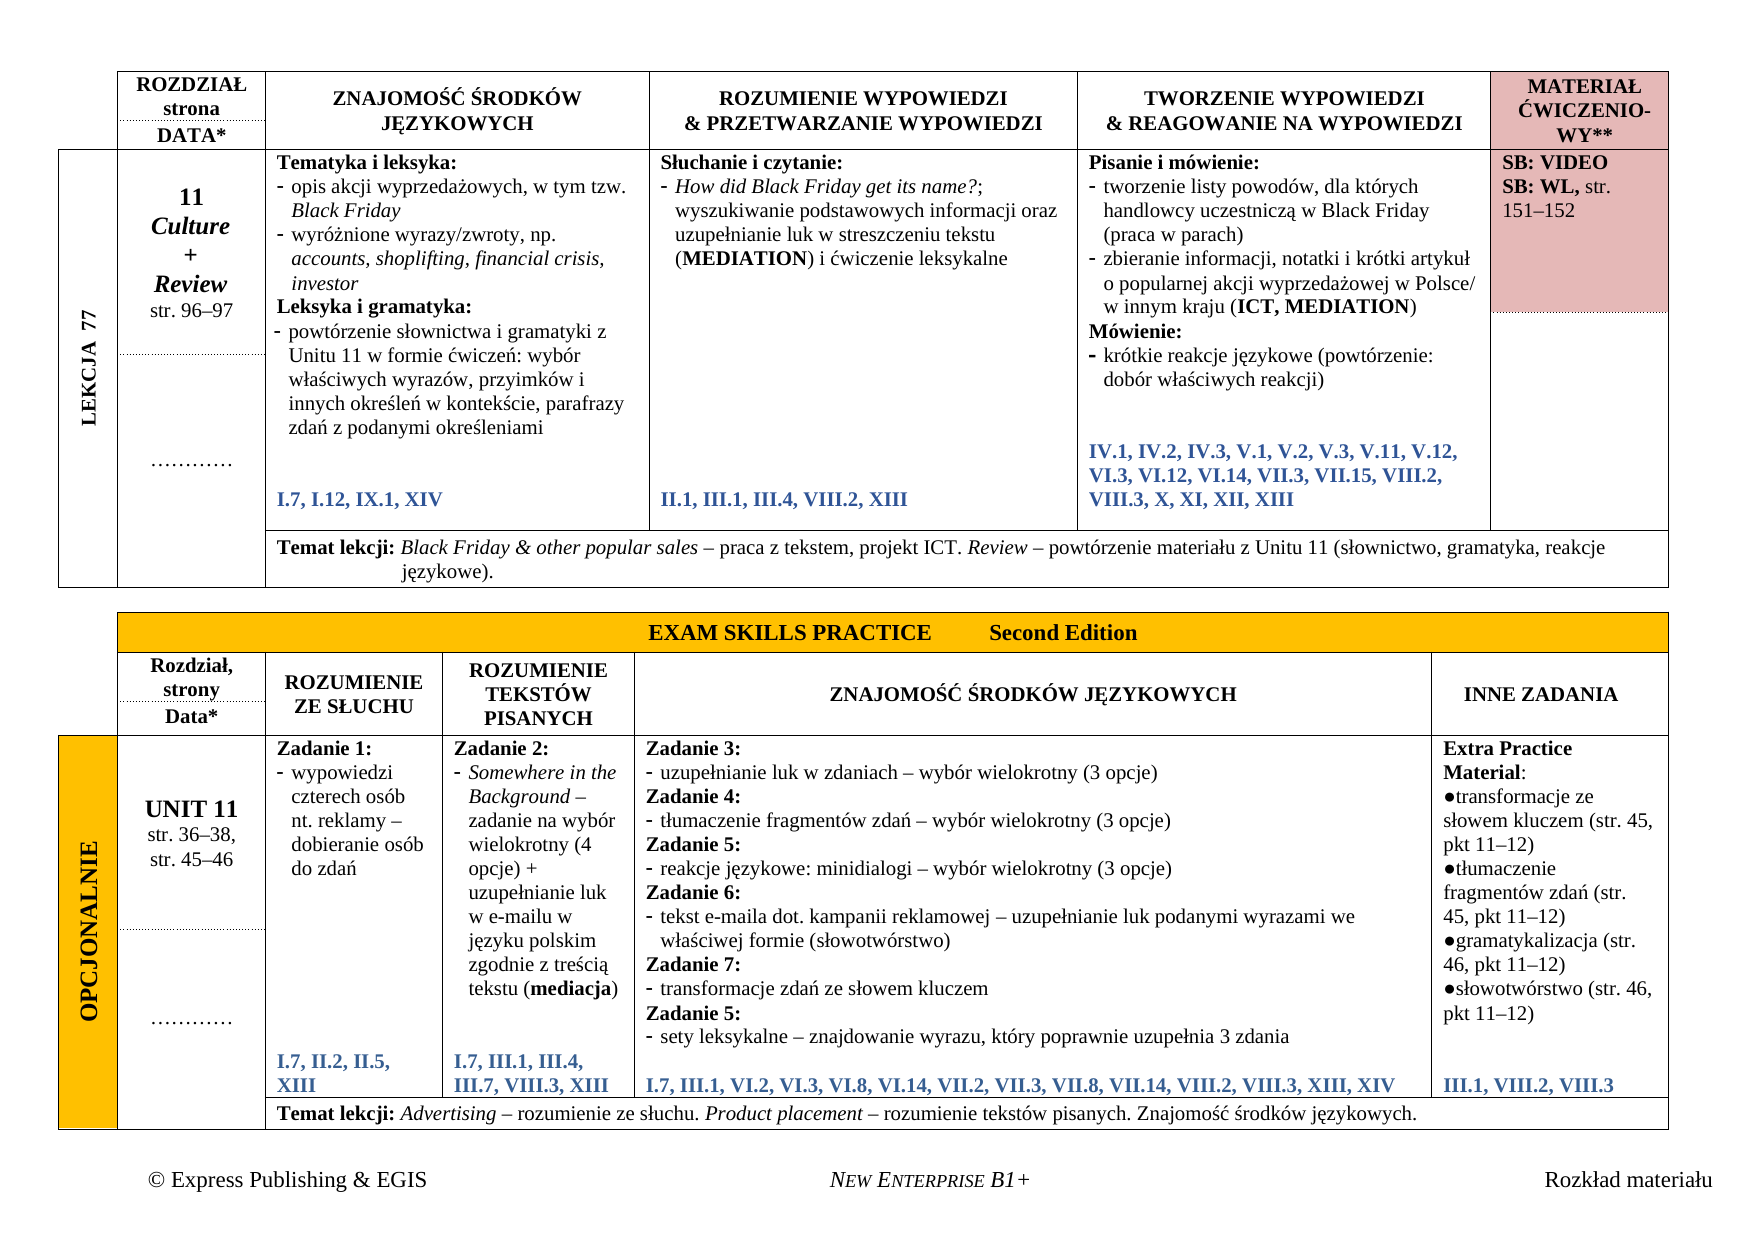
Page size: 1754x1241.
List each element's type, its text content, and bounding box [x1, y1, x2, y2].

table_header EXAM SKILLS PRACTICE Second Edition [118, 613, 1668, 652]
table_cell Zadanie 3: uzupełnianie luk w zdaniach – wybór wielokrotny (3 opcje) Zadanie 4: tłumaczenie fragmentów zdań – wybór wielokrotny (3 opcje) Zadanie 5: reakcje językowe: minidialogi – wybór wielokrotny (3 opcje) Zadanie 6: tekst e-maila dot. kampanii reklamowej – uzupełnianie luk podanymi wyrazami we właściwej formie (słowotwórstwo) Zadanie 7: transformacje zdań ze słowem kluczem Zadanie 5: sety leksykalne – znajdowanie wyrazu, który poprawnie uzupełnia 3 zdania I.7, III.1, VI.2, VI.3, VI.8, VI.14, VII.2, VII.3, VII.8, VII.14, VIII.2, VIII.3, XIII, XIV [635, 736, 1431, 1097]
table_cell 11 Culture + Review str. 96–97 [118, 150, 265, 354]
table_cell Zadanie 2: Somewhere in the Background – zadanie na wybór wielokrotny (4 opcje) + uzupełnianie luk w e-mailu w języku polskim zgodnie z treścią tekstu (mediacja) I.7, III.1, III.4, III.7, VIII.3, XIII [443, 736, 634, 1097]
table_cell UNIT 11 str. 36–38, str. 45–46 [118, 736, 265, 928]
table_header ROZUMIENIE WYPOWIEDZI & PRZETWARZANIE WYPOWIEDZI [650, 72, 1077, 149]
table_cell ………… [118, 354, 265, 587]
table_cell Extra Practice Material: ●transformacje ze słowem kluczem (str. 45, pkt 11–12) ●tłumaczenie fragmentów zdań (str. 45, pkt 11–12) ●gramatykalizacja (str. 46, pkt 11–12) ●słowotwórstwo (str. 46, pkt 11–12) III.1, VIII.2, VIII.3 [1432, 736, 1668, 1097]
table_cell ROZUMIENIE TEKSTÓW PISANYCH [443, 653, 634, 735]
table_cell SB: VIDEO SB: WL, str. 151–152 [1491, 150, 1668, 312]
table_cell ………… [118, 929, 265, 1128]
table_cell INNE ZADANIA [1432, 653, 1668, 735]
table_cell Data* [118, 701, 265, 735]
table_cell ROZUMIENIE ZE SŁUCHU [266, 653, 442, 735]
table_cell LEKCJA 77 [59, 150, 117, 587]
table_cell OPCJONALNIE [59, 736, 117, 1128]
table_cell DATA* [118, 120, 265, 149]
table_cell ZNAJOMOŚĆ ŚRODKÓW JĘZYKOWYCH [635, 653, 1431, 735]
table_cell Zadanie 1: wypowiedzi czterech osób nt. reklamy – dobieranie osób do zdań I.7, II.2, II.5, XIII [266, 736, 442, 1097]
table_cell Pisanie i mówienie: tworzenie listy powodów, dla których handlowcy uczestniczą w Black Friday (praca w parach) zbieranie informacji, notatki i krótki artykuł o popularnej akcji wyprzedażowej w Polsce/ w innym kraju (ICT, MEDIATION) Mówienie: krótkie reakcje językowe (powtórzenie: dobór właściwych reakcji) IV.1, IV.2, IV.3, V.1, V.2, V.3, V.11, V.12, VI.3, VI.12, VI.14, VII.3, VII.15, VIII.2, VIII.3, X, XI, XII, XIII [1078, 150, 1490, 530]
table_cell Temat lekcji: Black Friday & other popular sales – praca z tekstem, projekt ICT. Review – powtórzenie materiału z Unitu 11 (słownictwo, gramatyka, reakcje językowe). [266, 531, 1668, 587]
table_header ZNAJOMOŚĆ ŚRODKÓW JĘZYKOWYCH [266, 72, 649, 149]
table_cell Słuchanie i czytanie: How did Black Friday get its name?; wyszukiwanie podstawowych informacji oraz uzupełnianie luk w streszczeniu tekstu (MEDIATION) i ćwiczenie leksykalne II.1, III.1, III.4, VIII.2, XIII [650, 150, 1077, 530]
table_cell [1491, 312, 1668, 530]
table_header TWORZENIE WYPOWIEDZI & REAGOWANIE NA WYPOWIEDZI [1078, 72, 1490, 149]
table_header ROZDZIAŁ strona [118, 72, 265, 120]
table_cell Rozdział, strony [118, 653, 265, 701]
table_cell Tematyka i leksyka: opis akcji wyprzedażowych, w tym tzw. Black Friday wyróżnione wyrazy/zwroty, np. accounts, shoplifting, financial crisis, investor Leksyka i gramatyka: powtórzenie słownictwa i gramatyki z Unitu 11 w formie ćwiczeń: wybór właściwych wyrazów, przyimków i innych określeń w kontekście, parafrazy zdań z podanymi określeniami I.7, I.12, IX.1, XIV [266, 150, 649, 530]
table_header MATERIAŁ ĆWICZENIO-WY** [1491, 72, 1668, 149]
table_cell Temat lekcji: Advertising – rozumienie ze słuchu. Product placement – rozumienie tekstów pisanych. Znajomość środków językowych. [266, 1098, 1668, 1128]
